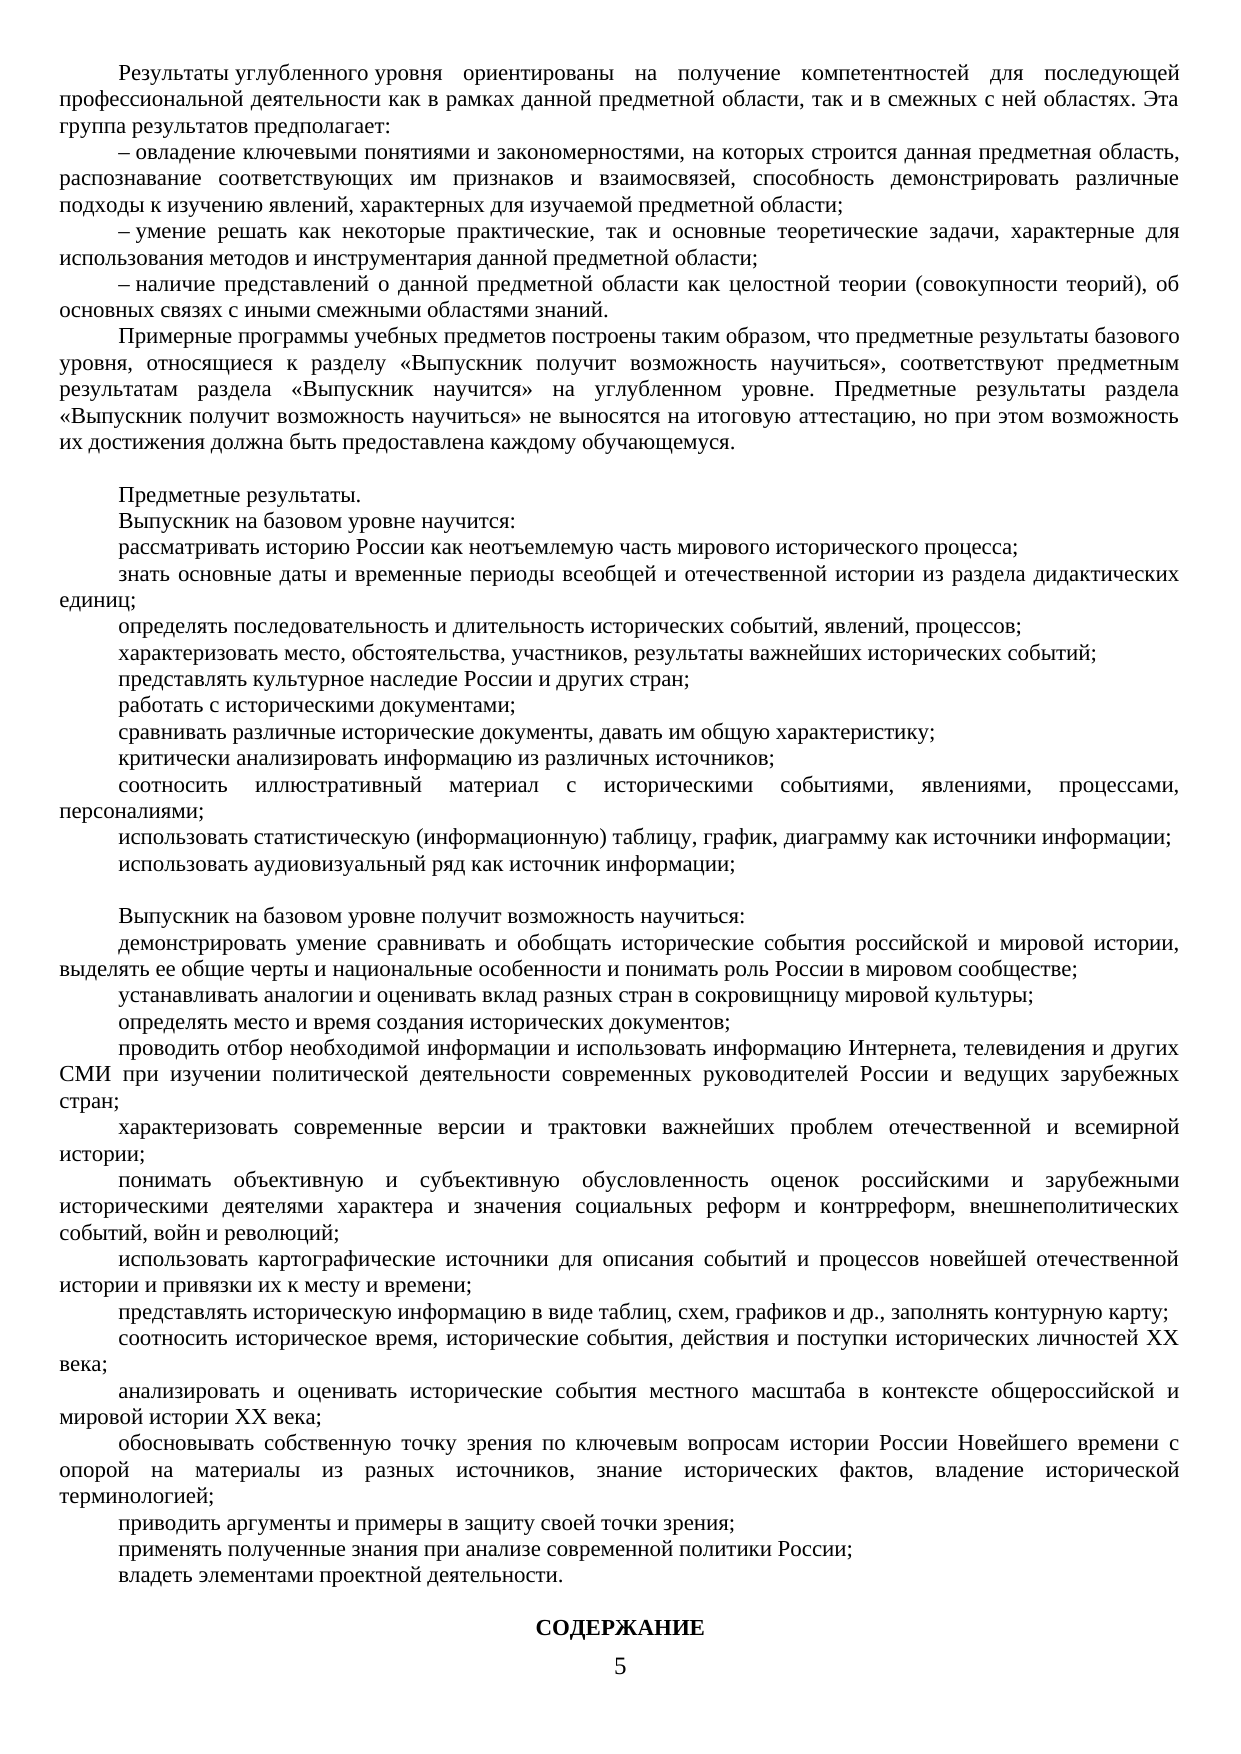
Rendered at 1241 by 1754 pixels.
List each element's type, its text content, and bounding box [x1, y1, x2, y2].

text – наличие представлений о данной предметной области как целостной теории (совокупности теорий), об основных связях с иными смежными областями знаний. [59, 270, 1181, 323]
text проводить отбор необходимой информации и использовать информацию Интернета, телевидения и других СМИ при изучении политической деятельности современных руководителей России и ведущих зарубежных стран; [59, 1034, 1181, 1113]
text определять последовательность и длительность исторических событий, явлений, процессов; [59, 612, 1181, 639]
text представлять историческую информацию в виде таблиц, схем, графиков и др., заполнять контурную карту; [59, 1298, 1181, 1324]
text приводить аргументы и примеры в защиту своей точки зрения; [59, 1508, 1181, 1535]
text понимать объективную и субъективную обусловленность оценок российскими и зарубежными историческими деятелями характера и значения социальных реформ и контрреформ, внешнеполитических событий, войн и революций; [59, 1166, 1181, 1245]
text работать с историческими документами; [59, 692, 1181, 718]
text СОДЕРЖАНИЕ [59, 1614, 1181, 1640]
text соотносить иллюстративный материал с историческими событиями, явлениями, процессами, персоналиями; [59, 771, 1181, 823]
text определять место и время создания исторических документов; [59, 1008, 1181, 1034]
text применять полученные знания при анализе современной политики России; [59, 1535, 1181, 1561]
text характеризовать место, обстоятельства, участников, результаты важнейших исторических событий; [59, 639, 1181, 665]
text Результаты углубленного уровня ориентированы на получение компетентностей для последующей профессиональной деятельности как в рамках данной предметной области, так и в смежных с ней областях. Эта группа результатов предполагает: [59, 59, 1181, 138]
text устанавливать аналогии и оценивать вклад разных стран в сокровищницу мировой культуры; [59, 981, 1181, 1008]
text использовать аудиовизуальный ряд как источник информации; [59, 850, 1181, 876]
text Выпускник на базовом уровне получит возможность научиться: [59, 902, 1181, 929]
text знать основные даты и временные периоды всеобщей и отечественной истории из раздела дидактических единиц; [59, 560, 1181, 612]
text Выпускник на базовом уровне научится: [59, 507, 1181, 533]
text характеризовать современные версии и трактовки важнейших проблем отечественной и всемирной истории; [59, 1113, 1181, 1166]
text – овладение ключевыми понятиями и закономерностями, на которых строится данная предметная область, распознавание соответствующих им признаков и взаимосвязей, способность демонстрировать различные подходы к изучению явлений, характерных для изучаемой предметной области; [59, 138, 1181, 217]
text использовать картографические источники для описания событий и процессов новейшей отечественной истории и привязки их к месту и времени; [59, 1245, 1181, 1298]
text Предметные результаты. [59, 481, 1181, 507]
text соотносить историческое время, исторические события, действия и поступки исторических личностей ХХ века; [59, 1324, 1181, 1377]
text анализировать и оценивать исторические события местного масштаба в контексте общероссийской и мировой истории ХХ века; [59, 1377, 1181, 1429]
text – умение решать как некоторые практические, так и основные теоретические задачи, характерные для использования методов и инструментария данной предметной области; [59, 217, 1181, 270]
text критически анализировать информацию из различных источников; [59, 744, 1181, 771]
text демонстрировать умение сравнивать и обобщать исторические события российской и мировой истории, выделять ее общие черты и национальные особенности и понимать роль России в мировом сообществе; [59, 929, 1181, 981]
text рассматривать историю России как неотъемлемую часть мирового исторического процесса; [59, 533, 1181, 560]
text использовать статистическую (информационную) таблицу, график, диаграмму как источники информации; [59, 823, 1181, 850]
text владеть элементами проектной деятельности. [59, 1561, 1181, 1588]
text представлять культурное наследие России и других стран; [59, 665, 1181, 692]
text Примерные программы учебных предметов построены таким образом, что предметные результаты базового уровня, относящиеся к разделу «Выпускник получит возможность научиться», соответствуют предметным результатам раздела «Выпускник научится» на углубленном уровне. Предметные результаты раздела «Выпускник получит возможность научиться» не выносятся на итоговую аттестацию, но при этом возможность их достижения должна быть предоставлена каждому обучающемуся. [59, 323, 1181, 454]
text обосновывать собственную точку зрения по ключевым вопросам истории России Новейшего времени с опорой на материалы из разных источников, знание исторических фактов, владение исторической терминологией; [59, 1429, 1181, 1508]
text сравнивать различные исторические документы, давать им общую характеристику; [59, 718, 1181, 744]
